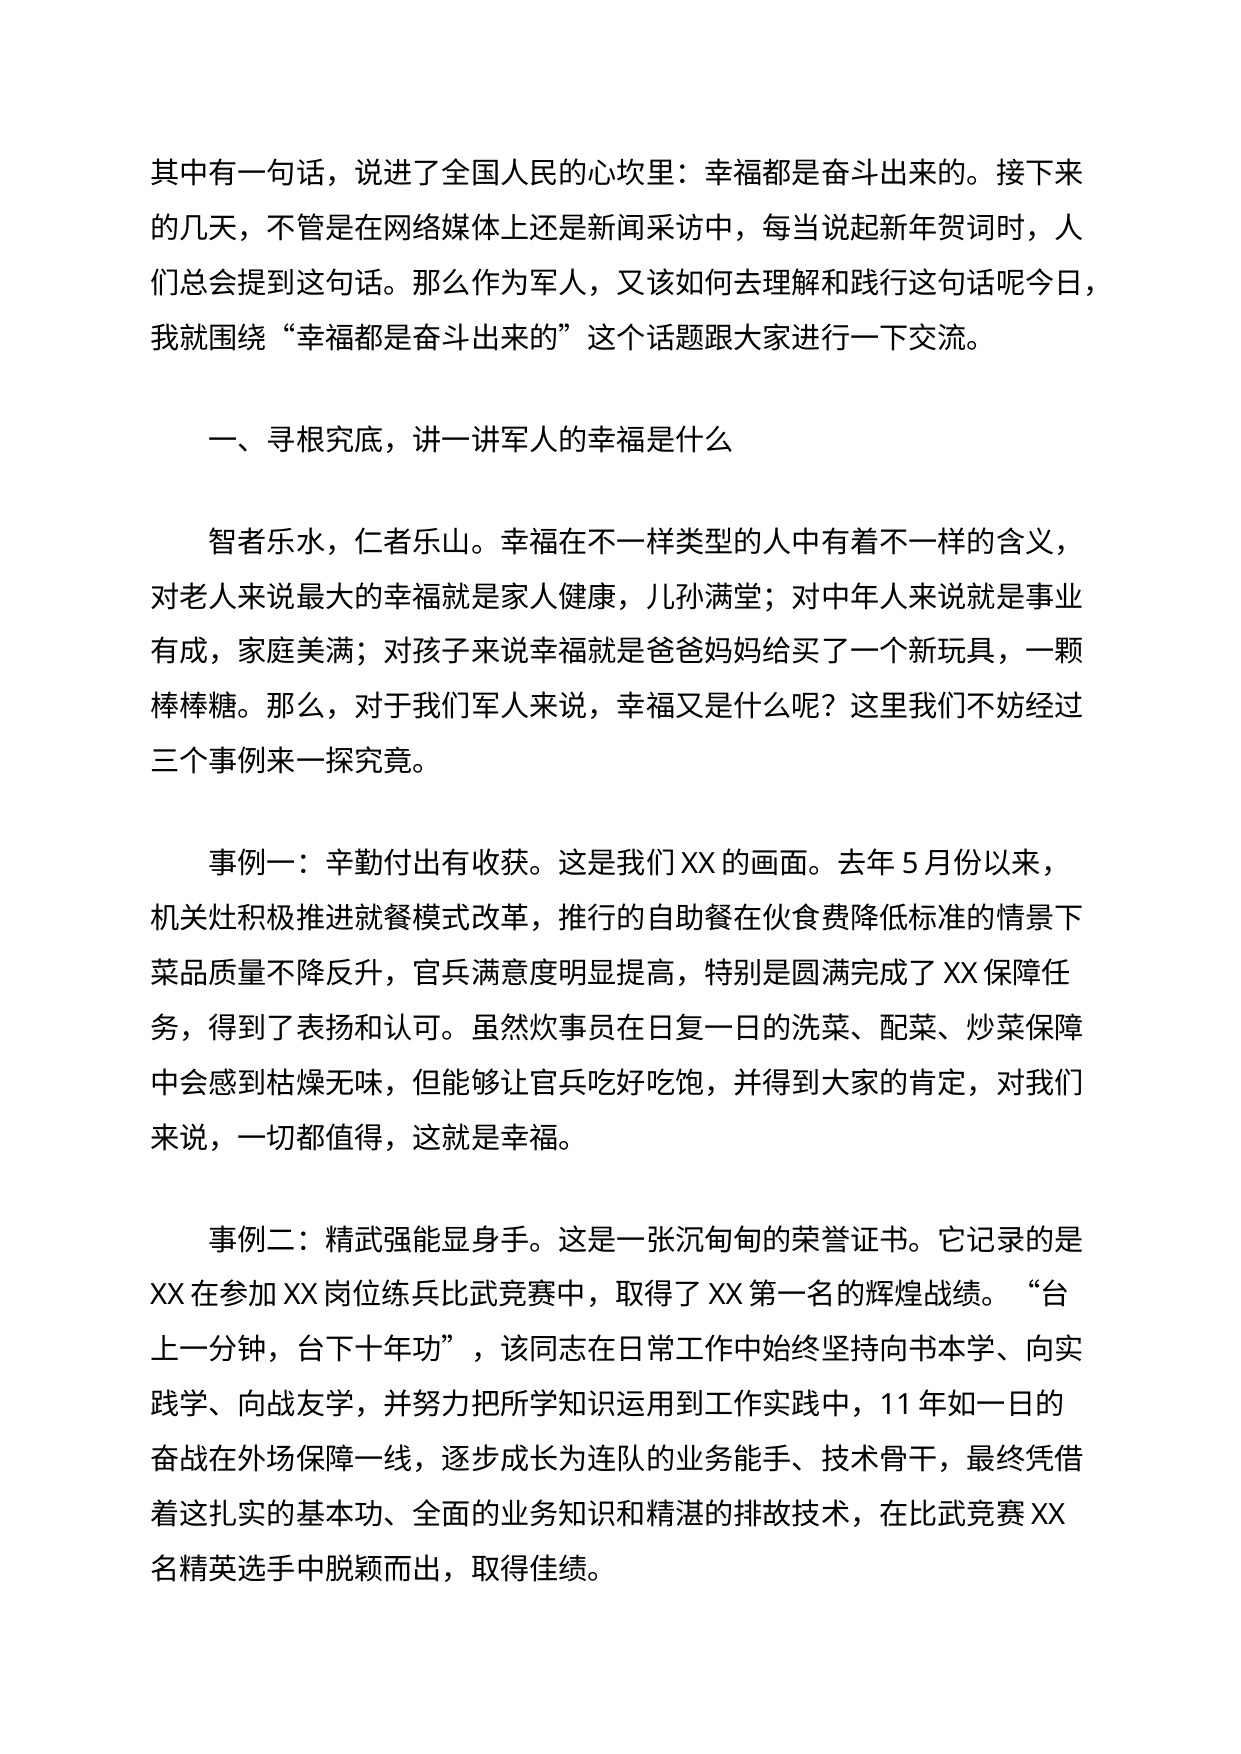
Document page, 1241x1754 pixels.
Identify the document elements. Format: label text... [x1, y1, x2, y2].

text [150, 150, 1090, 357]
text 事例二：精武强能显身手。这是一张沉甸甸的荣誉证书。它记录的是XX在参加XX岗位练兵比武竞赛中，取得了XX第一名的辉煌战绩。“台上一分钟，台下十年功”，该同志在日常工作中始终坚持向书本学、向实践学、向战友学，并努力把所学知识运用到工作实践中，11年如一日的奋战在外场保障一线，逐步成长为连队的业务能手、技术骨干，最终凭借着这扎实的基本功、全面的业务知识和精湛的排故技术，在比武竞赛XX名精英选手中脱颖而出，取得佳绩。 [150, 1216, 1090, 1588]
text 智者乐水，仁者乐山。幸福在不一样类型的人中有着不一样的含义，对老人来说最大的幸福就是家人健康，儿孙满堂；对中年人来说就是事业有成，家庭美满；对孩子来说幸福就是爸爸妈妈给买了一个新玩具，一颗棒棒糖。那么，对于我们军人来说，幸福又是什么呢？这里我们不妨经过三个事例来一探究竟。 [150, 518, 1090, 780]
text 一、寻根究底，讲一讲军人的幸福是什么 [150, 416, 1090, 459]
text 事例一：辛勤付出有收获。这是我们XX的画面。去年5月份以来，机关灶积极推进就餐模式改革，推行的自助餐在伙食费降低标准的情景下菜品质量不降反升，官兵满意度明显提高，特别是圆满完成了XX保障任务，得到了表扬和认可。虽然炊事员在日复一日的洗菜、配菜、炒菜保障中会感到枯燥无味，但能够让官兵吃好吃饱，并得到大家的肯定，对我们来说，一切都值得，这就是幸福。 [150, 839, 1090, 1157]
